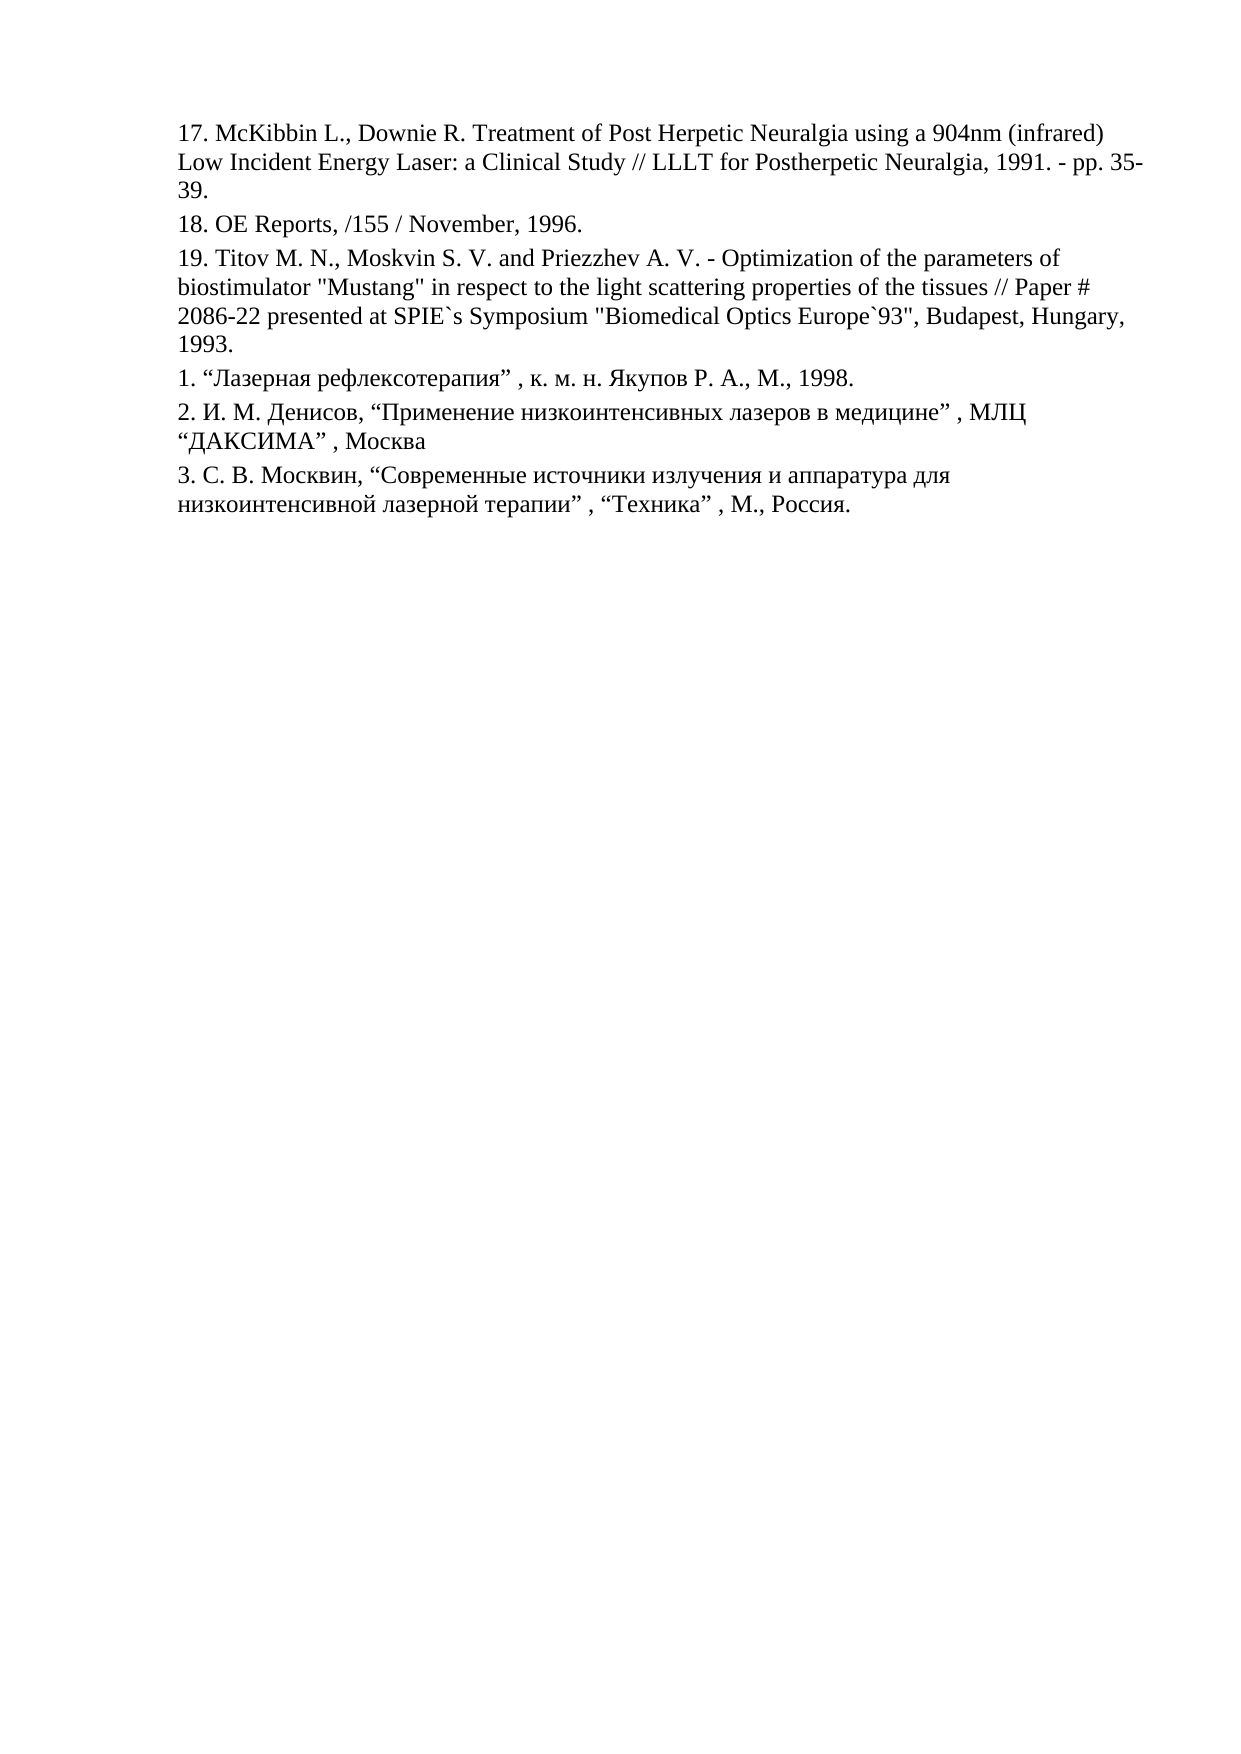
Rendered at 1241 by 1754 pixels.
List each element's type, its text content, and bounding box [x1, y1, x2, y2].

text 1. “Лазерная рефлексотерапия” , к. м. н. Якупов Р. А., М., 1998. [177, 363, 1152, 392]
text 17. McKibbin L., Downie R. Treatment of Post Herpetic Neuralgia using a 904nm (infrared) Low Incident Energy Laser: a Clinical Study // LLLT for Postherpetic Neuralgia, 1991. - pp. 35-39. [177, 118, 1152, 204]
text 18. OE Reports, /155 / November, 1996. [177, 209, 1152, 238]
text 3. С. В. Москвин, “Современные источники излучения и аппаратура для низкоинтенсивной лазерной терапии” , “Техника” , М., Россия. [177, 460, 1152, 517]
text 19. Titov M. N., Moskvin S. V. and Priezzhev A. V. - Optimization of the parameters of biostimulator "Mustang" in respect to the light scattering properties of the tissues // Paper # 2086-22 presented at SPIE`s Symposium "Biomedical Optics Europe`93", Budapest, Hungary, 1993. [177, 243, 1152, 358]
text 2. И. М. Денисов, “Применение низкоинтенсивных лазеров в медицине” , МЛЦ “ДАКСИМА” , Москва [177, 397, 1152, 455]
